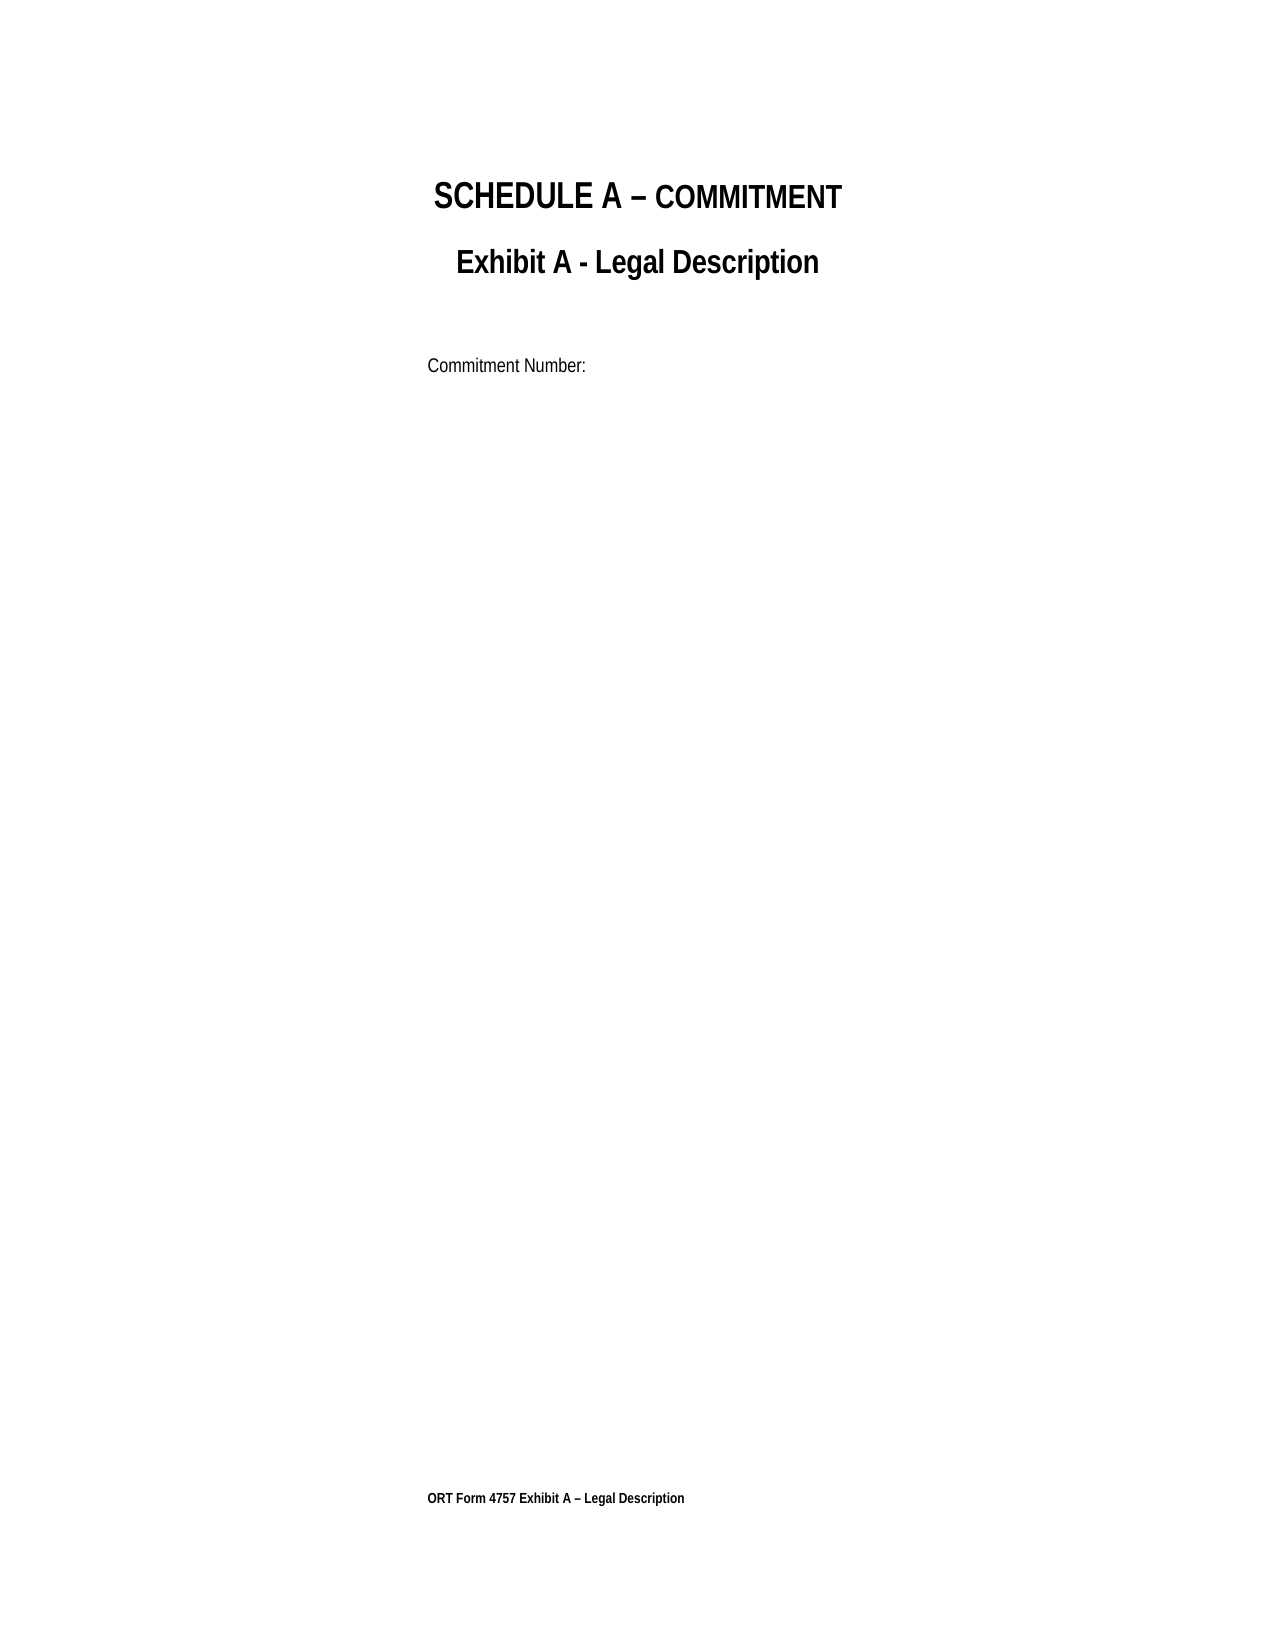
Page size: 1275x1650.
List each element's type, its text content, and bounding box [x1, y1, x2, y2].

text Commitment Number: [427, 354, 848, 377]
text SCHEDULE A – COMMITMENT [427, 174, 848, 217]
text Exhibit A - Legal Description [427, 243, 848, 281]
text ORT Form 4757 Exhibit A – Legal Description [427, 1490, 848, 1506]
